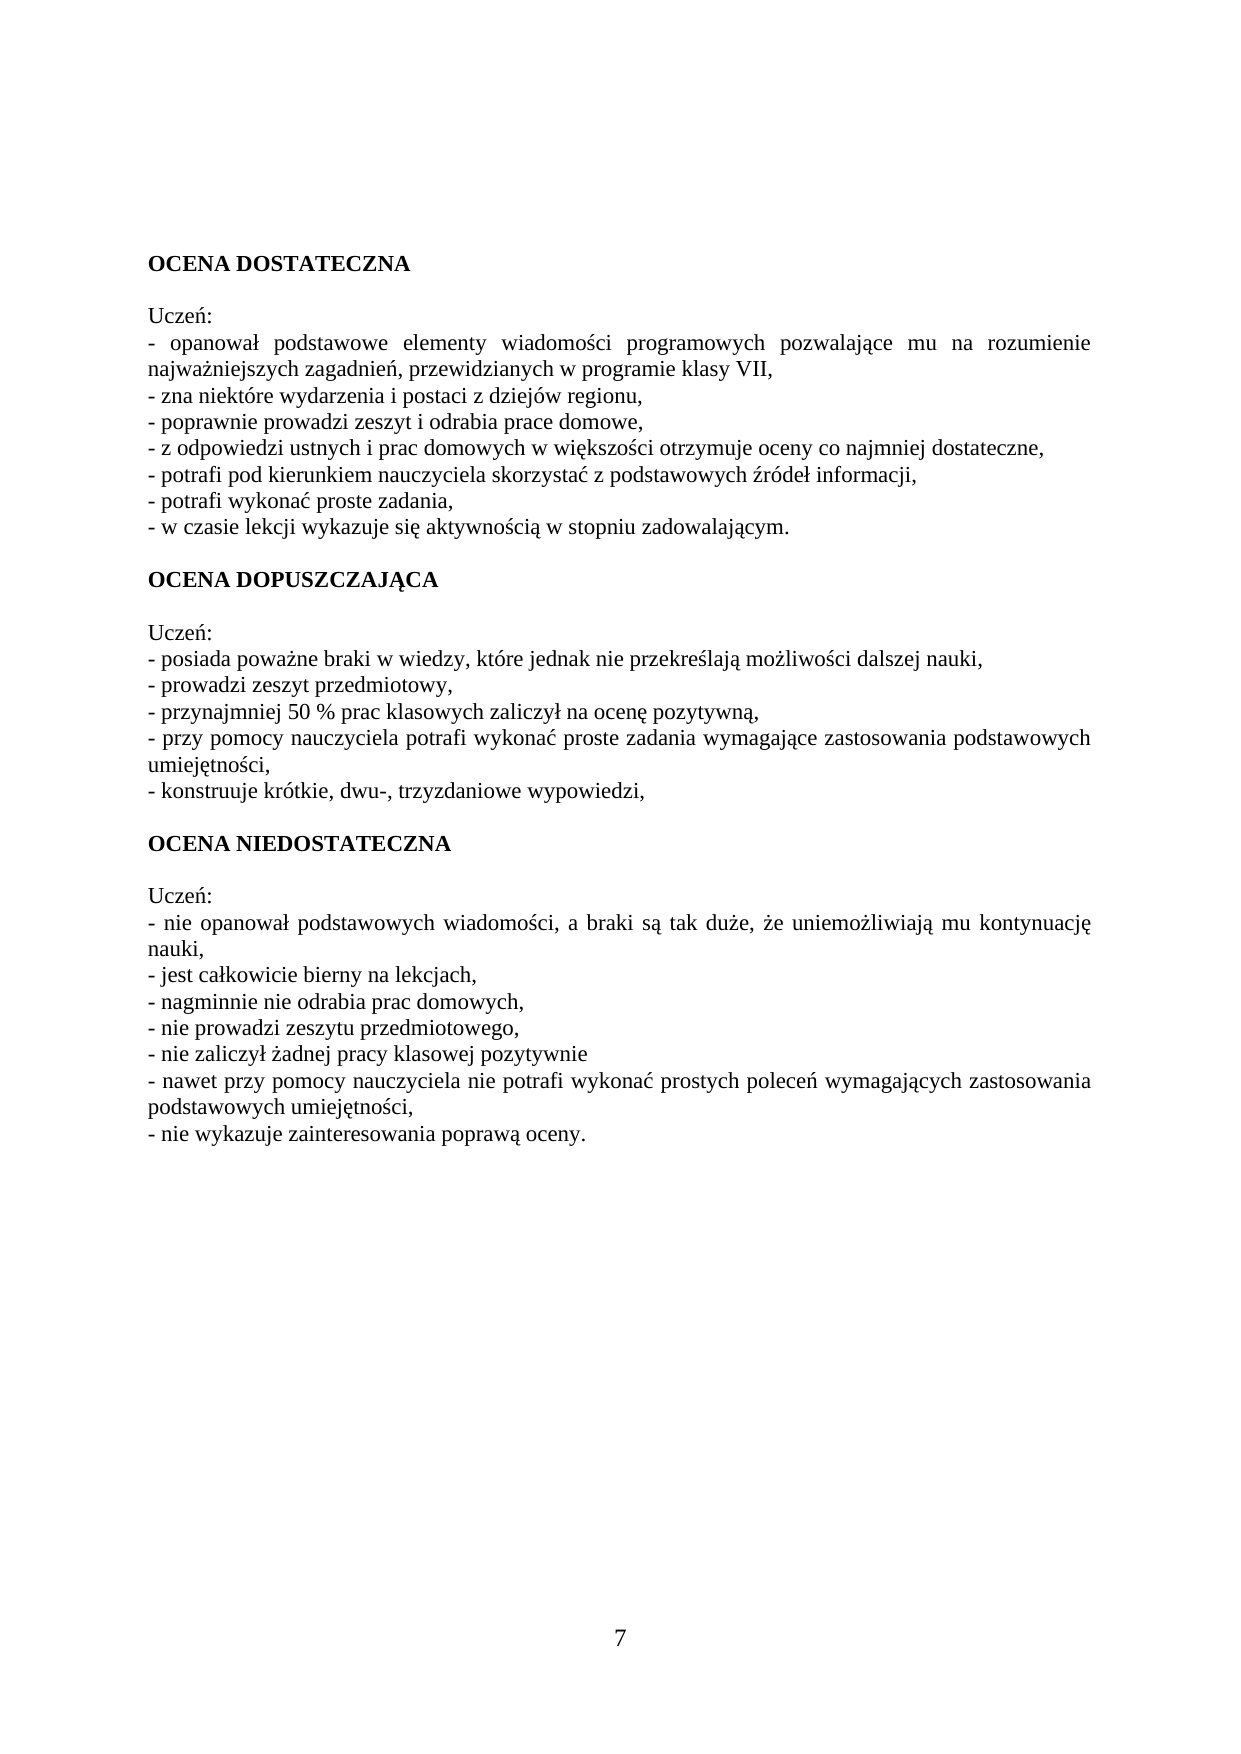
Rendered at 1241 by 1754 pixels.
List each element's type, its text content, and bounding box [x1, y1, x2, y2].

text - nawet przy pomocy nauczyciela nie potrafi wykonać prostych poleceń wymagających zastosowania podstawowych umiejętności, [148, 1067, 1092, 1119]
text - potrafi pod kierunkiem nauczyciela skorzystać z podstawowych źródeł informacji, [148, 461, 1092, 487]
text - przynajmniej 50 % prac klasowych zaliczył na ocenę pozytywną, [148, 698, 1092, 724]
text - w czasie lekcji wykazuje się aktywnością w stopniu zadowalającym. [148, 513, 1092, 540]
text Uczeń: [148, 303, 1092, 329]
text - nie wykazuje zainteresowania poprawą oceny. [148, 1119, 1092, 1146]
text - nagminnie nie odrabia prac domowych, [148, 988, 1092, 1014]
text - konstruuje krótkie, dwu-, trzyzdaniowe wypowiedzi, [148, 777, 1092, 803]
text - poprawnie prowadzi zeszyt i odrabia prace domowe, [148, 408, 1092, 434]
text - jest całkowicie bierny na lekcjach, [148, 961, 1092, 988]
text Uczeń: [148, 619, 1092, 645]
text - prowadzi zeszyt przedmiotowy, [148, 672, 1092, 698]
text OCENA DOSTATECZNA [148, 250, 1092, 276]
text - nie zaliczył żadnej pracy klasowej pozytywnie [148, 1041, 1092, 1067]
text - nie prowadzi zeszytu przedmiotowego, [148, 1014, 1092, 1041]
text - nie opanował podstawowych wiadomości, a braki są tak duże, że uniemożliwiają mu kontynuację nauki, [148, 909, 1092, 961]
text Uczeń: [148, 882, 1092, 909]
text - z odpowiedzi ustnych i prac domowych w większości otrzymuje oceny co najmniej dostateczne, [148, 434, 1092, 461]
text OCENA DOPUSZCZAJĄCA [148, 566, 1092, 592]
text OCENA NIEDOSTATECZNA [148, 830, 1092, 856]
text - opanował podstawowe elementy wiadomości programowych pozwalające mu na rozumienie najważniejszych zagadnień, przewidzianych w programie klasy VII, [148, 329, 1092, 382]
text - potrafi wykonać proste zadania, [148, 487, 1092, 513]
text - przy pomocy nauczyciela potrafi wykonać proste zadania wymagające zastosowania podstawowych umiejętności, [148, 724, 1092, 777]
text - posiada poważne braki w wiedzy, które jednak nie przekreślają możliwości dalszej nauki, [148, 645, 1092, 672]
text - zna niektóre wydarzenia i postaci z dziejów regionu, [148, 382, 1092, 408]
